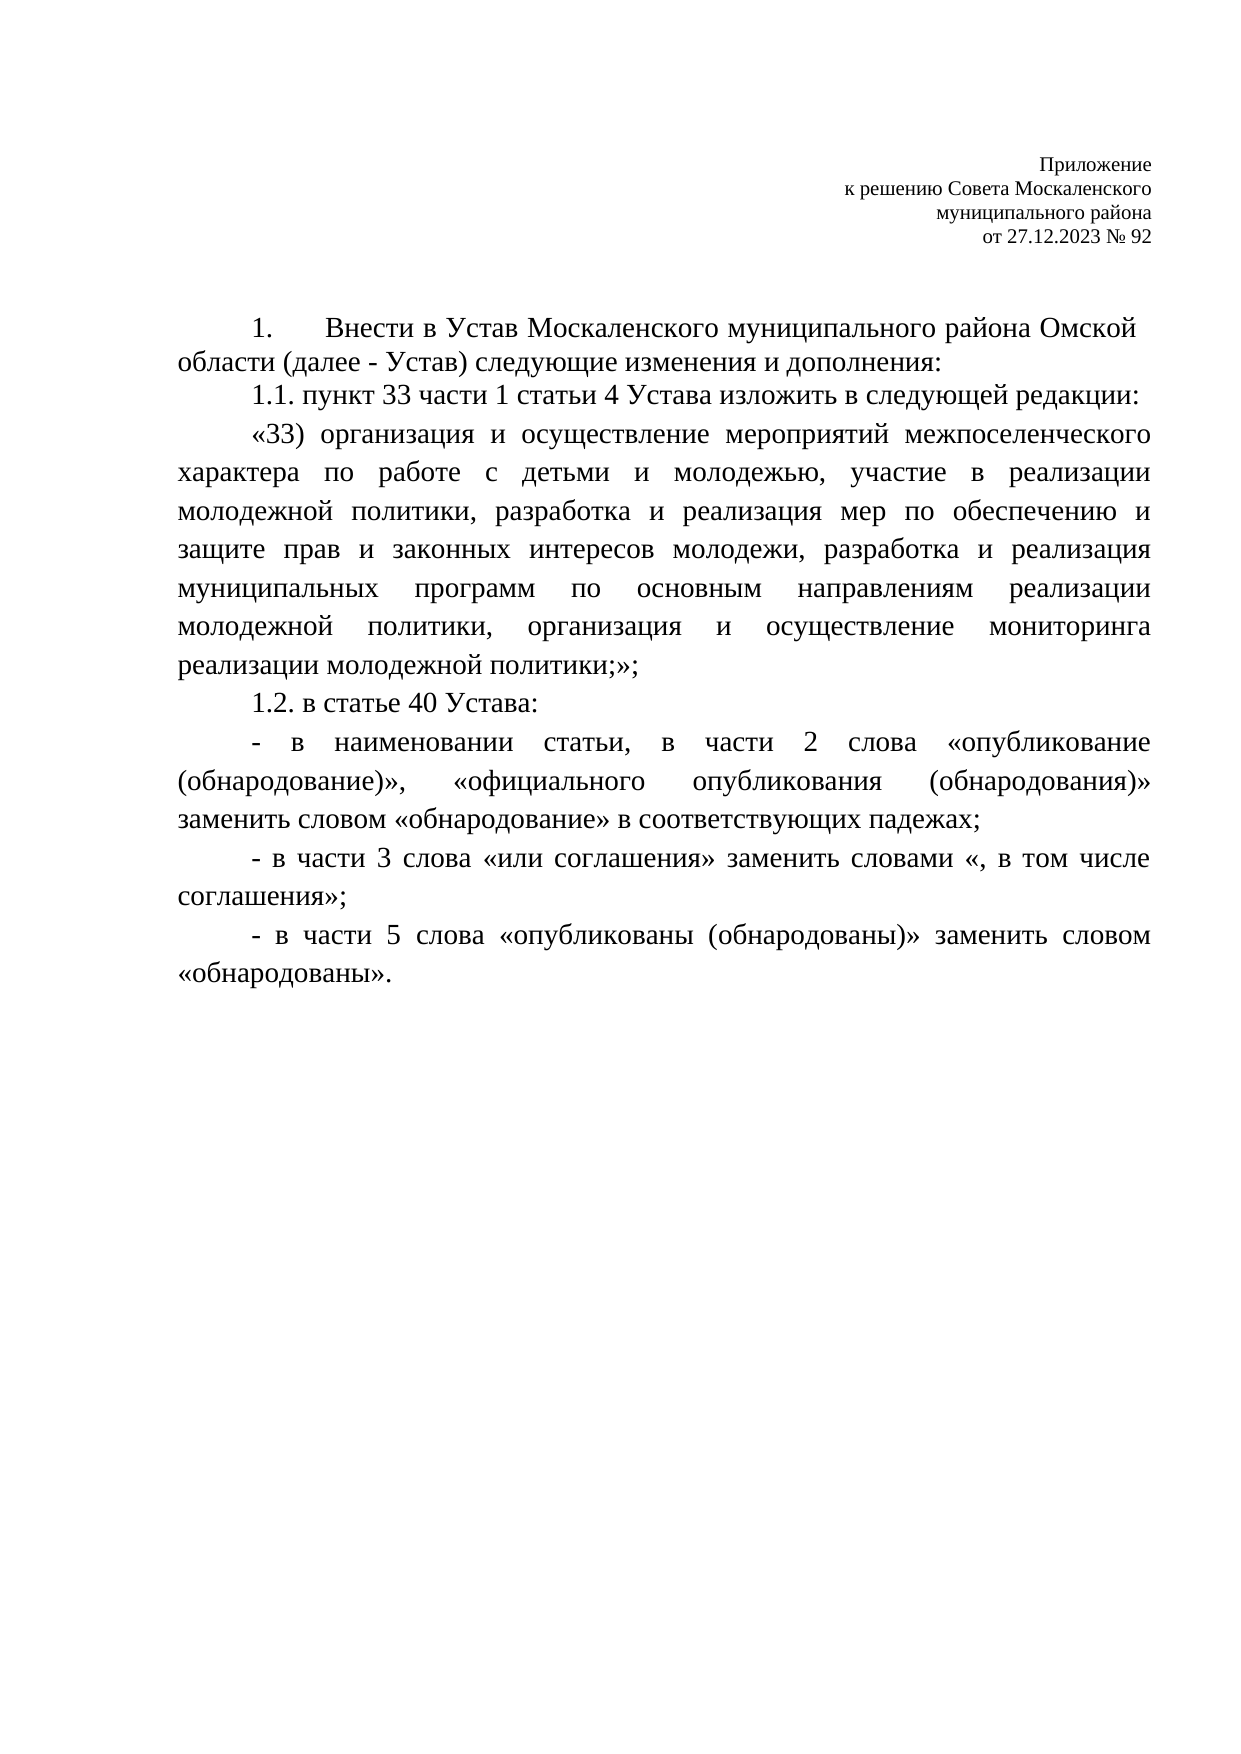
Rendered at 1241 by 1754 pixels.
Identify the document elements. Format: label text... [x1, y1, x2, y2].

text к решению Совета Москаленского [177, 176, 1152, 200]
list 1.1. пункт 33 части 1 статьи 4 Устава изложить в следующей редакции: [177, 377, 1152, 411]
list Внести в Устав Москаленского муниципального района Омской области (далее - Устав) следующие изменения и дополнения: [177, 310, 1137, 377]
list - в части 5 слова «опубликованы (обнародованы)» заменить словом «обнародованы». [177, 917, 1152, 989]
list - в части 3 слова «или соглашения» заменить словами «, в том числе соглашения»; [177, 840, 1152, 912]
list «33) организация и осуществление мероприятий межпоселенческого характера по работе с детьми и молодежью, участие в реализации молодежной политики, разработка и реализация мер по обеспечению и защите прав и законных интересов молодежи, разработка и реализация муниципальных программ по основным направлениям реализации молодежной политики, организация и осуществление мониторинга реализации молодежной политики;»; [177, 416, 1152, 681]
text Приложение [177, 152, 1152, 176]
text муниципального района [177, 200, 1152, 224]
text от 27.12.2023 № 92 [177, 224, 1152, 248]
list - в наименовании статьи, в части 2 слова «опубликование (обнародование)», «официального опубликования (обнародования)» заменить словом «обнародование» в соответствующих падежах; [177, 724, 1152, 835]
list 1.2. в статье 40 Устава: [177, 686, 1152, 719]
